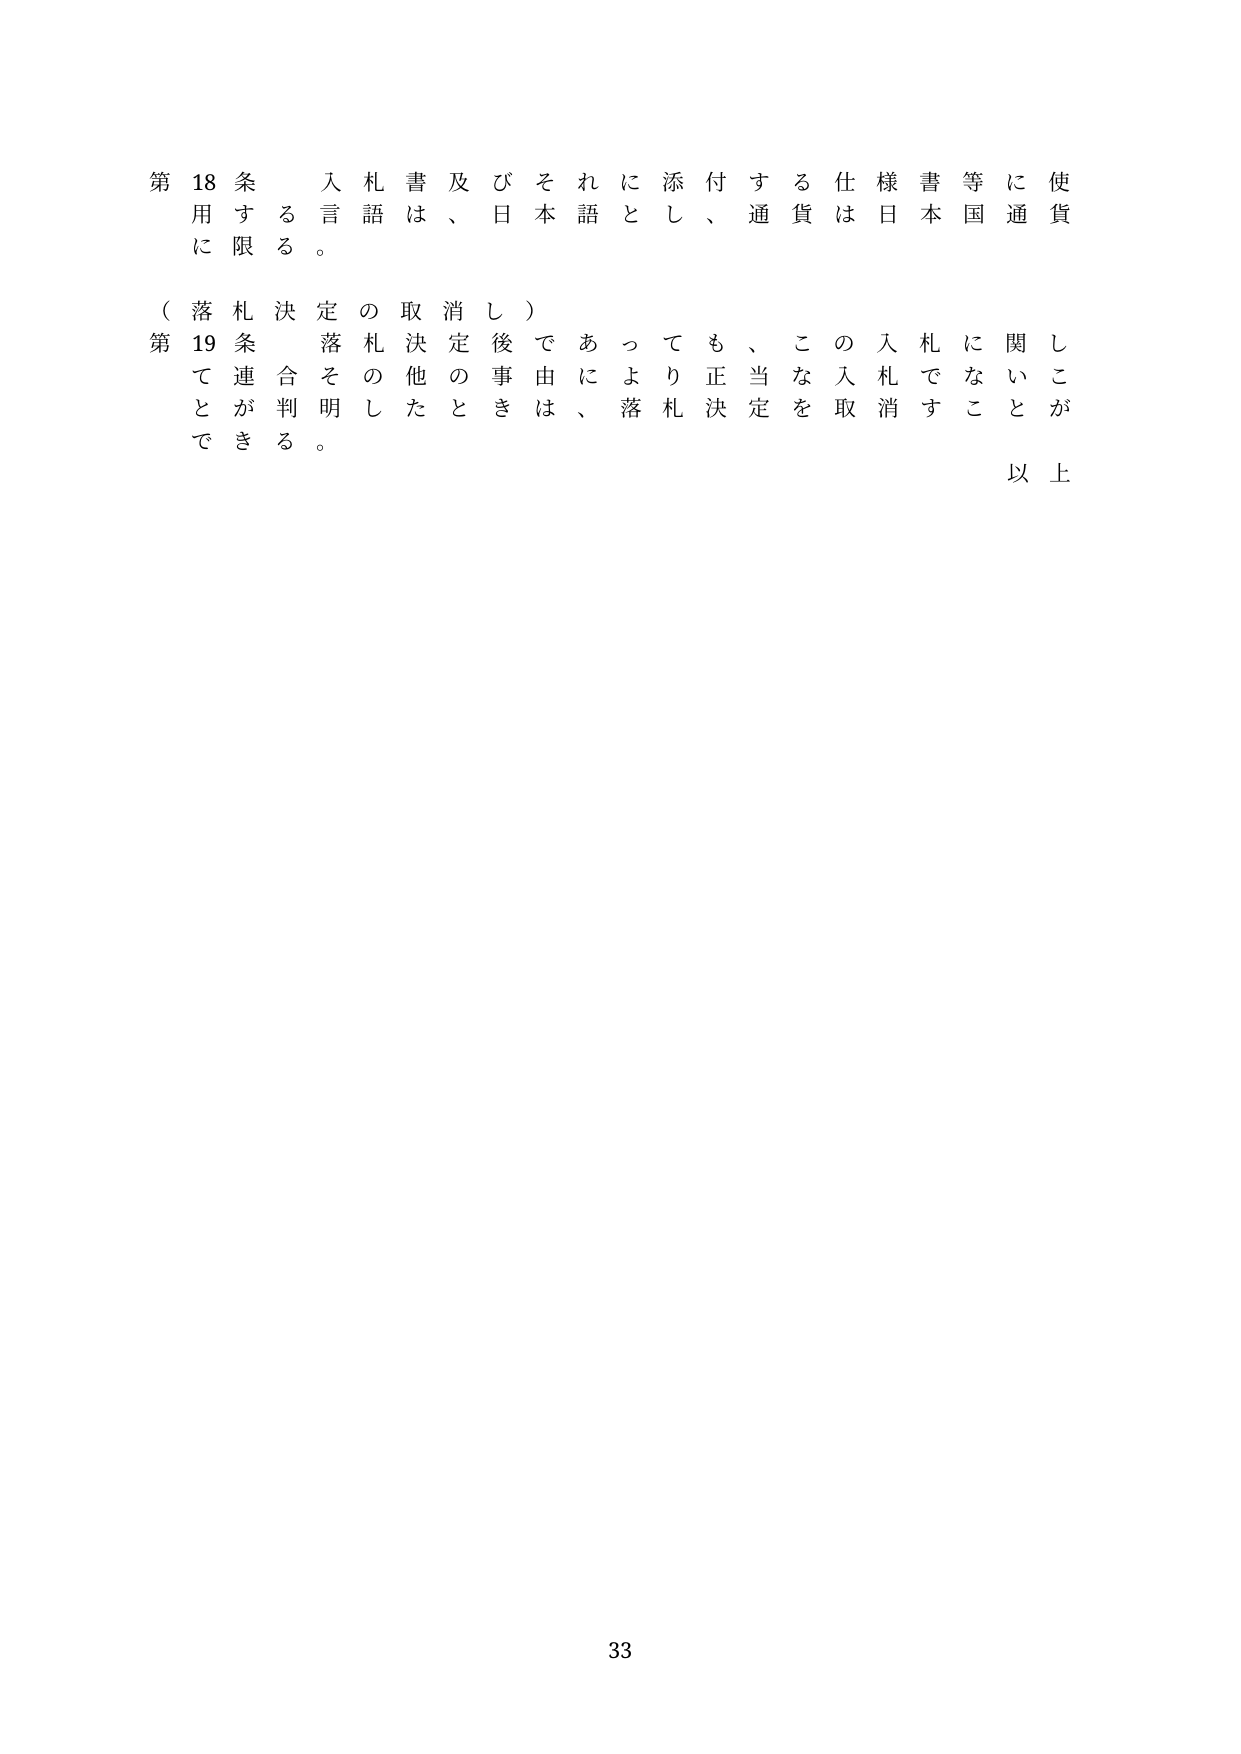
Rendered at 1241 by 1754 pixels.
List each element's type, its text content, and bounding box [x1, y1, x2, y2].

text 第18条 入札書及びそれに添付する仕様書等に使用する言語は、日本語とし、通貨は日本国通貨に限る。 [149, 164, 1091, 261]
text 第19条 落札決定後であっても、この入札に関して連合その他の事由により正当な入札でないことが判明したときは、落札決定を取消すことができる。 [149, 326, 1091, 456]
text （落札決定の取消し） [149, 294, 1091, 326]
text 以上 [149, 456, 1091, 488]
